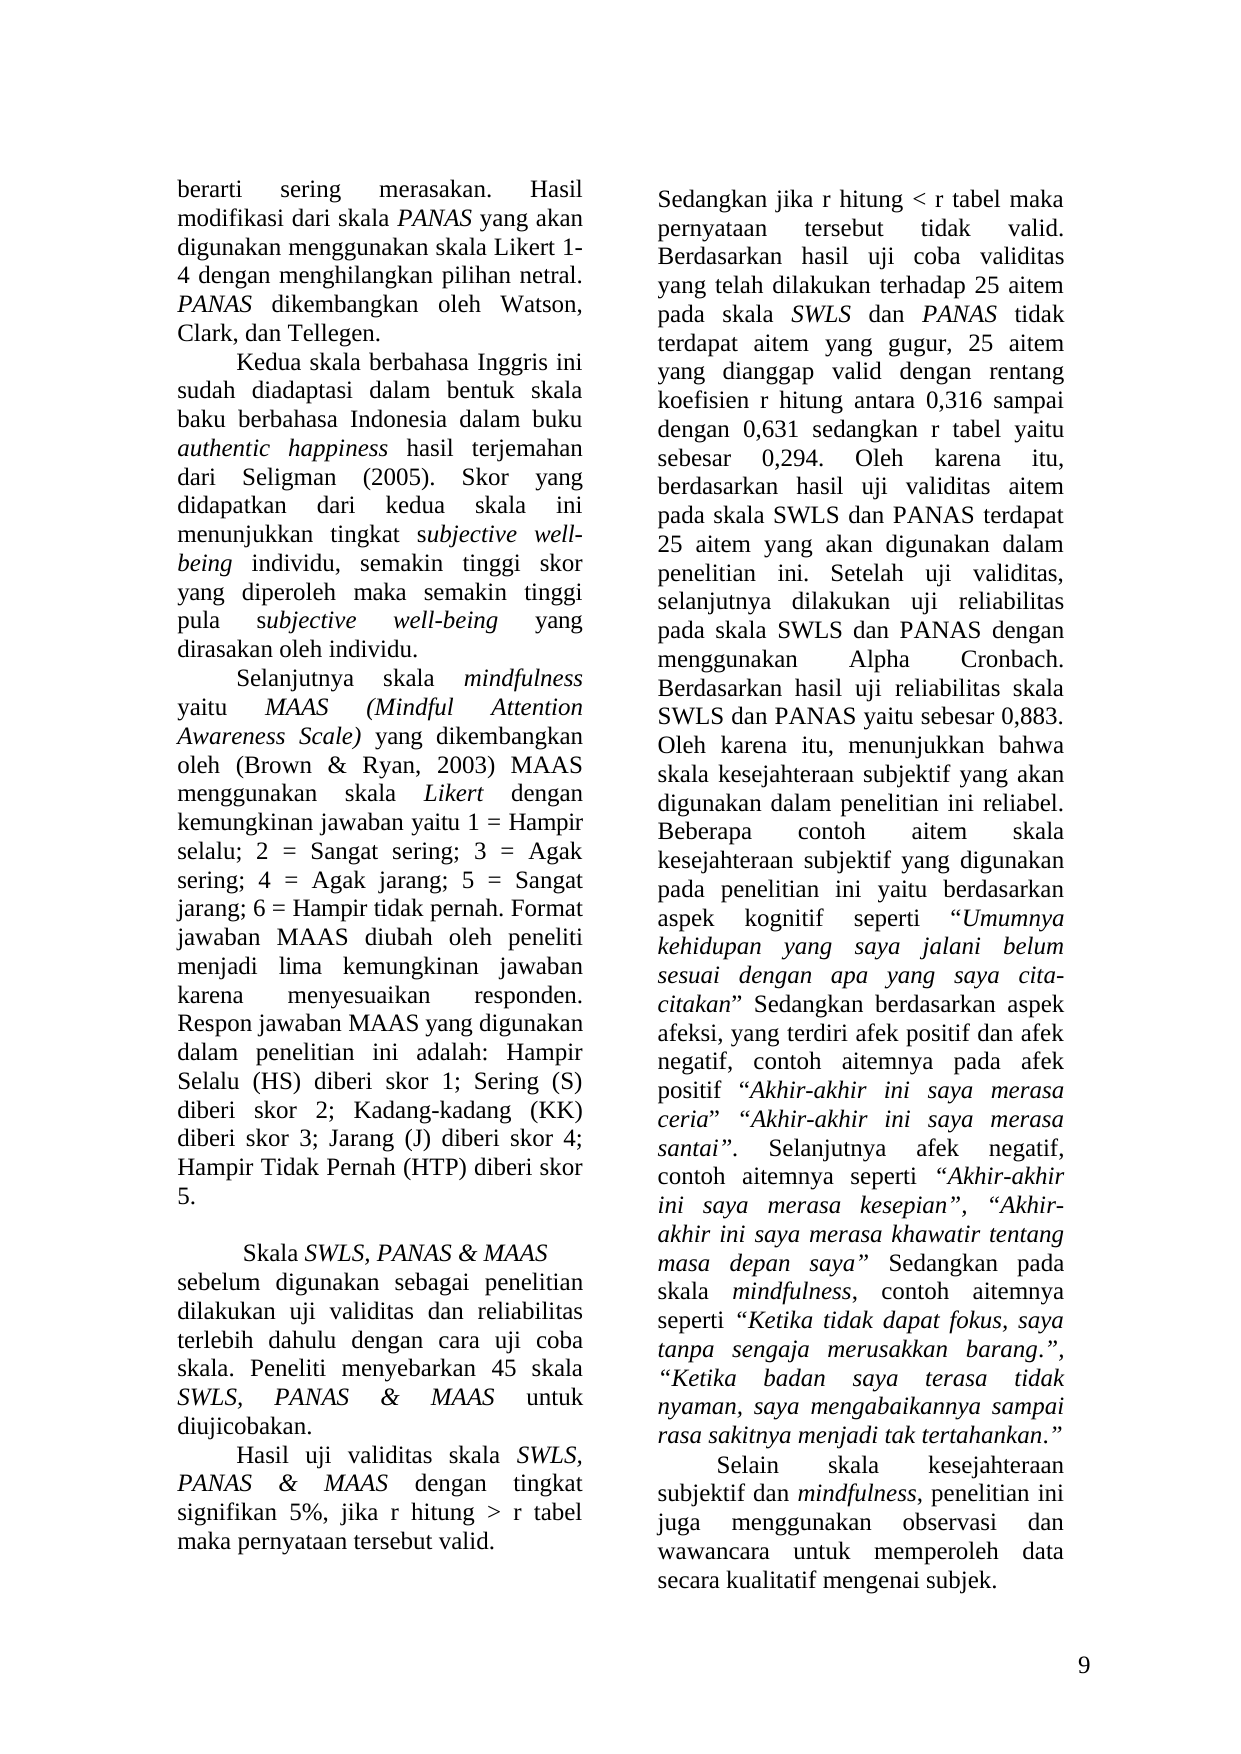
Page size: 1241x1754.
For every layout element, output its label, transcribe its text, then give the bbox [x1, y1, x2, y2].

text Selanjutnya skala mindfulness yaitu MAAS (Mindful Attention Awareness Scale) yang dikembangkan oleh (Brown & Ryan, 2003) MAAS menggunakan skala Likert dengan kemungkinan jawaban yaitu 1 = Hampir selalu; 2 = Sangat sering; 3 = Agak sering; 4 = Agak jarang; 5 = Sangat jarang; 6 = Hampir tidak pernah. Format jawaban MAAS diubah oleh peneliti menjadi lima kemungkinan jawaban karena menyesuaikan responden. Respon jawaban MAAS yang digunakan dalam penelitian ini adalah: Hampir Selalu (HS) diberi skor 1; Sering (S) diberi skor 2; Kadang-kadang (KK) diberi skor 3; Jarang (J) diberi skor 4; Hampir Tidak Pernah (HTP) diberi skor 5. [177, 663, 583, 1210]
text berarti sering merasakan. Hasil modifikasi dari skala PANAS yang akan digunakan menggunakan skala Likert 1- 4 dengan menghilangkan pilihan netral. PANAS dikembangkan oleh Watson, Clark, dan Tellegen. [177, 174, 583, 347]
text sebelum digunakan sebagai penelitian dilakukan uji validitas dan reliabilitas terlebih dahulu dengan cara uji coba skala. Peneliti menyebarkan 45 skala SWLS, PANAS & MAAS untuk diujicobakan. [177, 1267, 583, 1440]
text Sedangkan jika r hitung < r tabel maka pernyataan tersebut tidak valid. Berdasarkan hasil uji coba validitas yang telah dilakukan terhadap 25 aitem pada skala SWLS dan PANAS tidak terdapat aitem yang gugur, 25 aitem yang dianggap valid dengan rentang koefisien r hitung antara 0,316 sampai dengan 0,631 sedangkan r tabel yaitu sebesar 0,294. Oleh karena itu, berdasarkan hasil uji validitas aitem pada skala SWLS dan PANAS terdapat 25 aitem yang akan digunakan dalam penelitian ini. Setelah uji validitas, selanjutnya dilakukan uji reliabilitas pada skala SWLS dan PANAS dengan menggunakan Alpha Cronbach. Berdasarkan hasil uji reliabilitas skala SWLS dan PANAS yaitu sebesar 0,883. Oleh karena itu, menunjukkan bahwa skala kesejahteraan subjektif yang akan digunakan dalam penelitian ini reliabel. Beberapa contoh aitem skala kesejahteraan subjektif yang digunakan pada penelitian ini yaitu berdasarkan aspek kognitif seperti “Umumnya kehidupan yang saya jalani belum sesuai dengan apa yang saya cita- citakan” Sedangkan berdasarkan aspek afeksi, yang terdiri afek positif dan afek negatif, contoh aitemnya pada afek positif “Akhir-akhir ini saya merasa ceria” “Akhir-akhir ini saya merasa santai”. Selanjutnya afek negatif, contoh aitemnya seperti “Akhir-akhir ini saya merasa kesepian”, “Akhir-akhir ini saya merasa khawatir tentang masa depan saya” Sedangkan pada skala mindfulness, contoh aitemnya seperti “Ketika tidak dapat fokus, saya tanpa sengaja merusakkan barang.”, “Ketika badan saya terasa tidak nyaman, saya mengabaikannya sampai rasa sakitnya menjadi tak tertahankan.” [657, 184, 1064, 1449]
text Skala SWLS, PANAS & MAAS [243, 1239, 587, 1267]
text Kedua skala berbahasa Inggris ini sudah diadaptasi dalam bentuk skala baku berbahasa Indonesia dalam buku authentic happiness hasil terjemahan dari Seligman (2005). Skor yang didapatkan dari kedua skala ini menunjukkan tingkat subjective well- being individu, semakin tinggi skor yang diperoleh maka semakin tinggi pula subjective well-being yang dirasakan oleh individu. [177, 347, 583, 663]
text Hasil uji validitas skala SWLS, PANAS & MAAS dengan tingkat signifikan 5%, jika r hitung > r tabel maka pernyataan tersebut valid. [177, 1440, 582, 1555]
text Selain skala kesejahteraan subjektif dan mindfulness, penelitian ini juga menggunakan observasi dan wawancara untuk memperoleh data secara kualitatif mengenai subjek. [657, 1450, 1064, 1593]
